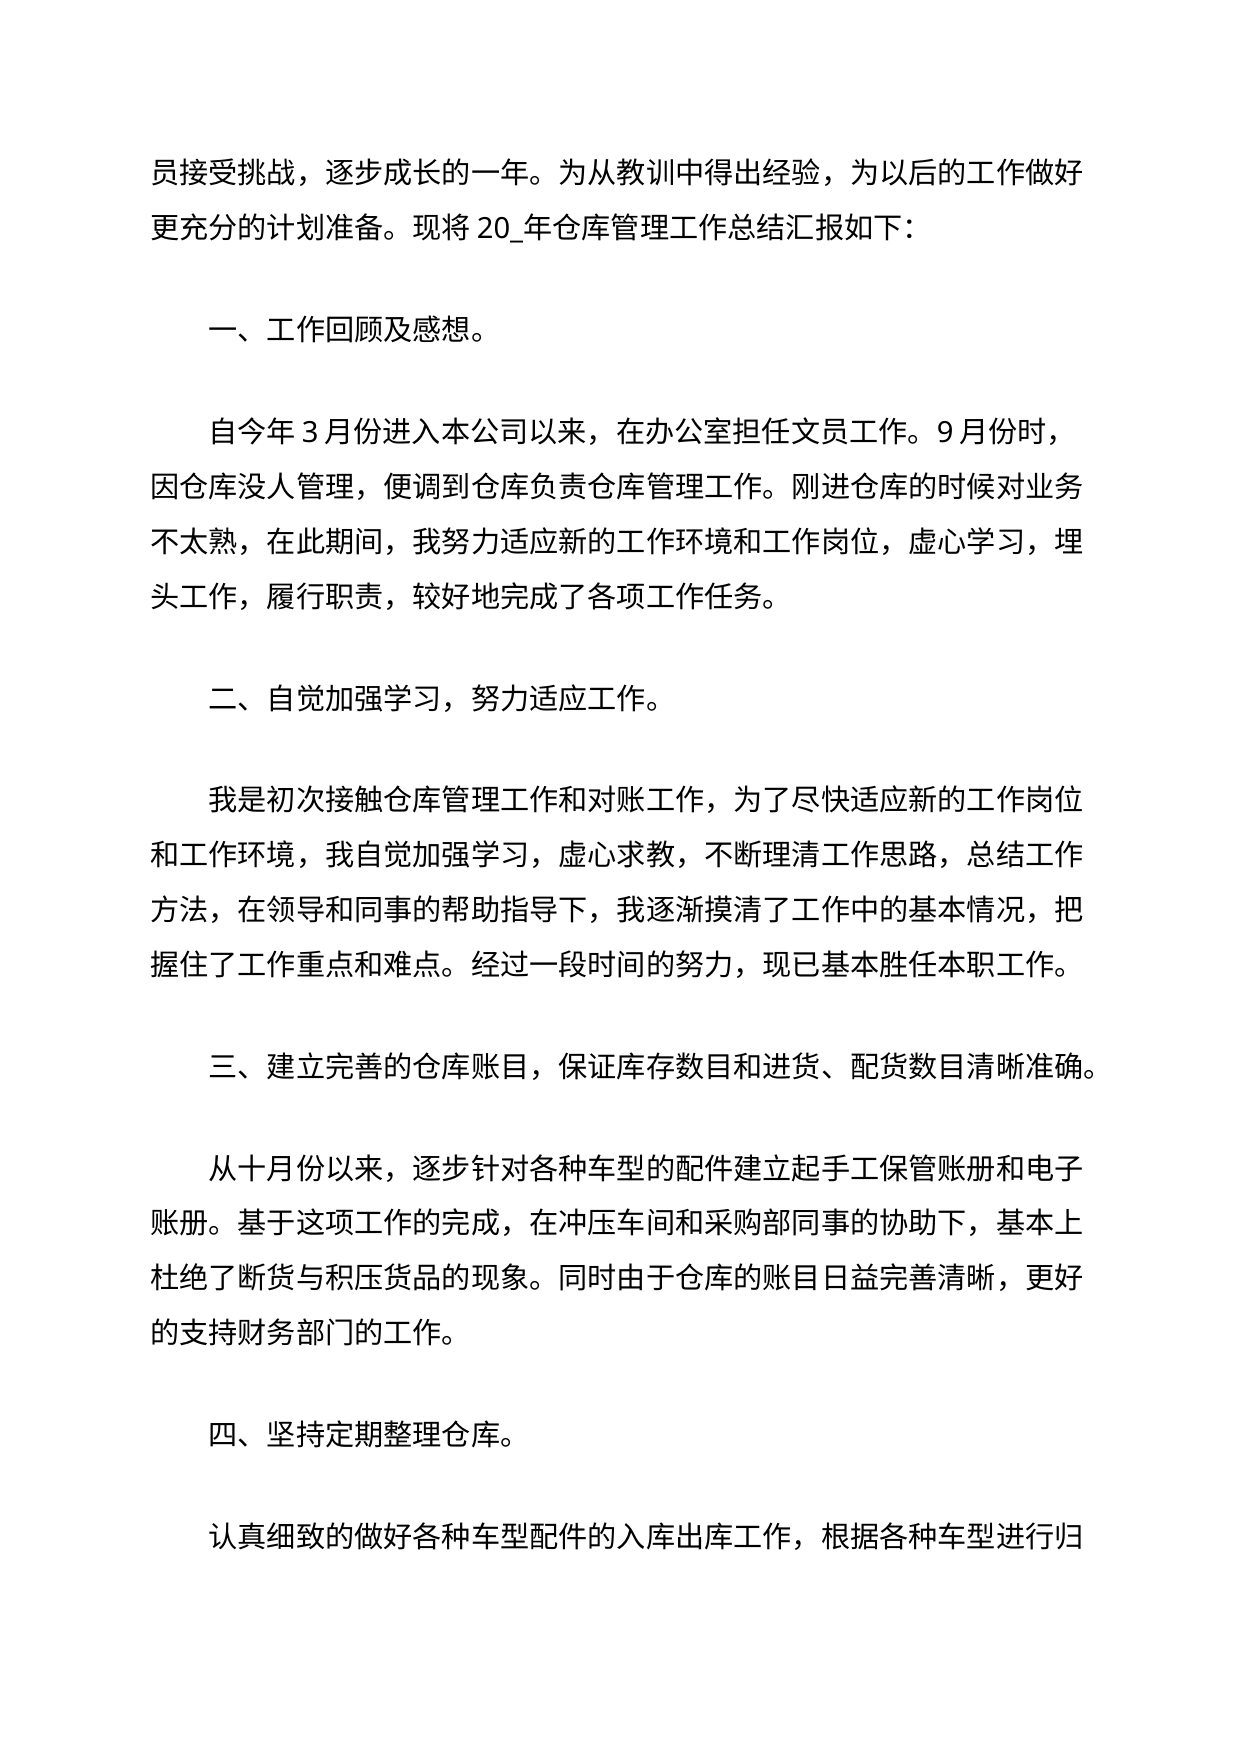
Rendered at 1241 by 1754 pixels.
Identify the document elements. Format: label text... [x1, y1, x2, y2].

text 三、建立完善的仓库账目，保证库存数目和进货、配货数目清晰准确。 [150, 1043, 1090, 1086]
text 一、工作回顾及感想。 [150, 307, 1090, 349]
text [150, 150, 1090, 247]
text 我是初次接触仓库管理工作和对账工作，为了尽快适应新的工作岗位和工作环境，我自觉加强学习，虚心求教，不断理清工作思路，总结工作方法，在领导和同事的帮助指导下，我逐渐摸清了工作中的基本情况，把握住了工作重点和难点。经过一段时间的努力，现已基本胜任本职工作。 [150, 777, 1090, 984]
text 四、坚持定期整理仓库。 [150, 1412, 1090, 1454]
text 从十月份以来，逐步针对各种车型的配件建立起手工保管账册和电子账册。基于这项工作的完成，在冲压车间和采购部同事的协助下，基本上杜绝了断货与积压货品的现象。同时由于仓库的账目日益完善清晰，更好的支持财务部门的工作。 [150, 1145, 1090, 1352]
text 二、自觉加强学习，努力适应工作。 [150, 675, 1090, 717]
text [150, 1513, 1090, 1556]
text 自今年3月份进入本公司以来，在办公室担任文员工作。9月份时，因仓库没人管理，便调到仓库负责仓库管理工作。刚进仓库的时候对业务不太熟，在此期间，我努力适应新的工作环境和工作岗位，虚心学习，埋头工作，履行职责，较好地完成了各项工作任务。 [150, 409, 1090, 616]
